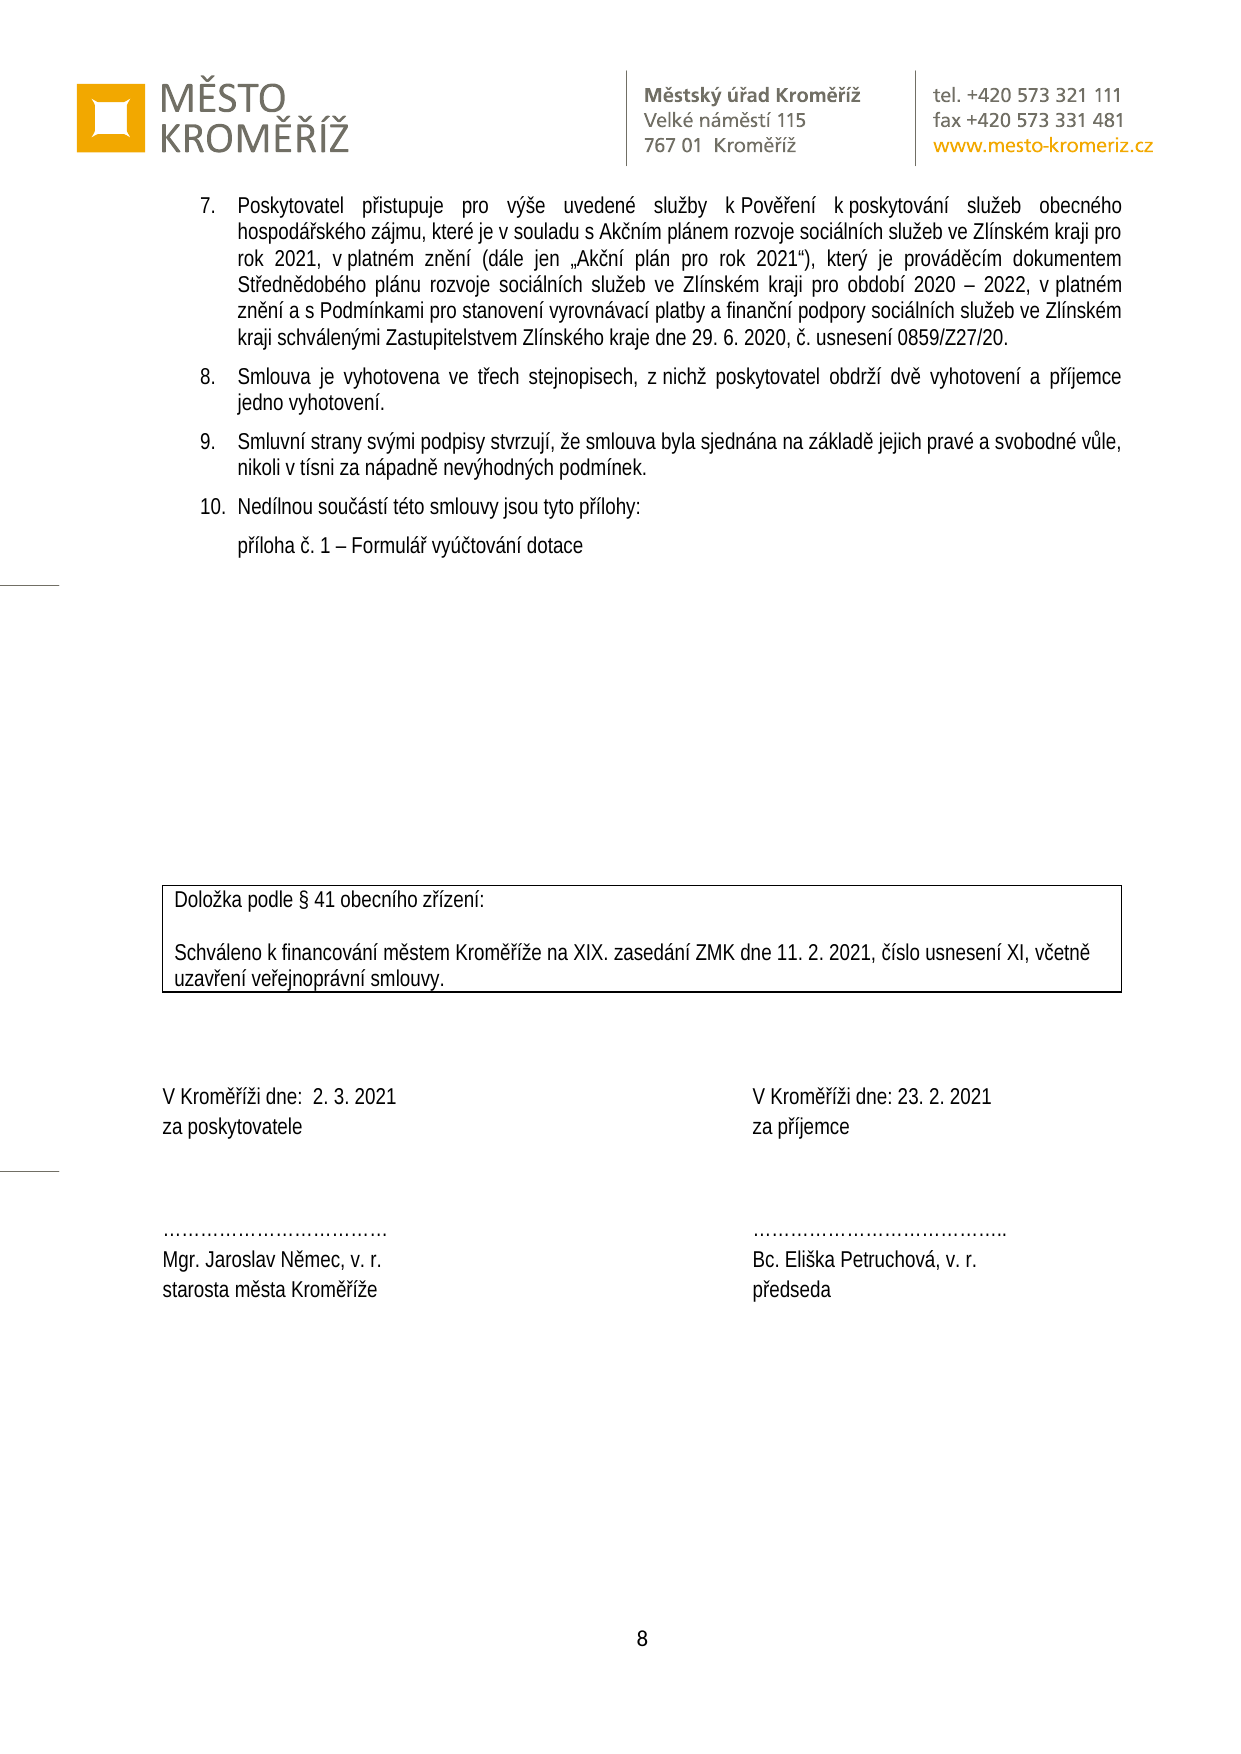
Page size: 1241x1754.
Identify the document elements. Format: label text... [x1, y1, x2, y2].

text ……………………………… ………………………………….. [162, 1215, 1122, 1242]
text starosta města Kroměříže předseda [162, 1276, 1122, 1302]
text V Kroměříži dne: 2. 3. 2021 V Kroměříži dne: 23. 2. 2021 [162, 1083, 1122, 1109]
text příloha č. 1 – Formulář vyúčtování dotace [237, 532, 1122, 558]
table_header Doložka podle § 41 obecního zřízení: Schváleno k financování městem Kroměříže na XIX. zasedání ZMK dne 11. 2. 2021, číslo usnesení XI, včetně uzavření veřejnoprávní smlouvy. [163, 886, 1121, 991]
list Smlouva je vyhotovena ve třech stejnopisech, z nichž poskytovatel obdrží dvě vyhotovení a příjemce jedno vyhotovení. [200, 363, 1122, 415]
list Poskytovatel přistupuje pro výše uvedené služby k Pověření k poskytování služeb obecného hospodářského zájmu, které je v souladu s Akčním plánem rozvoje sociálních služeb ve Zlínském kraji pro rok 2021, v platném znění (dále jen „Akční plán pro rok 2021“), který je prováděcím dokumentem Střednědobého plánu rozvoje sociálních služeb ve Zlínském kraji pro období 2020 – 2022, v platném znění a s Podmínkami pro stanovení vyrovnávací platby a finanční podpory sociálních služeb ve Zlínském kraji schválenými Zastupitelstvem Zlínského kraje dne 29. 6. 2020, č. usnesení 0859/Z27/20. [200, 192, 1122, 350]
list Nedílnou součástí této smlouvy jsou tyto přílohy: [200, 493, 1122, 519]
list Smluvní strany svými podpisy stvrzují, že smlouva byla sjednána na základě jejich pravé a svobodné vůle, nikoli v tísni za nápadně nevýhodných podmínek. [200, 428, 1122, 481]
text za poskytovatele za příjemce [162, 1113, 1122, 1140]
text Mgr. Jaroslav Němec, v. r. Bc. Eliška Petruchová, v. r. [162, 1246, 1122, 1272]
